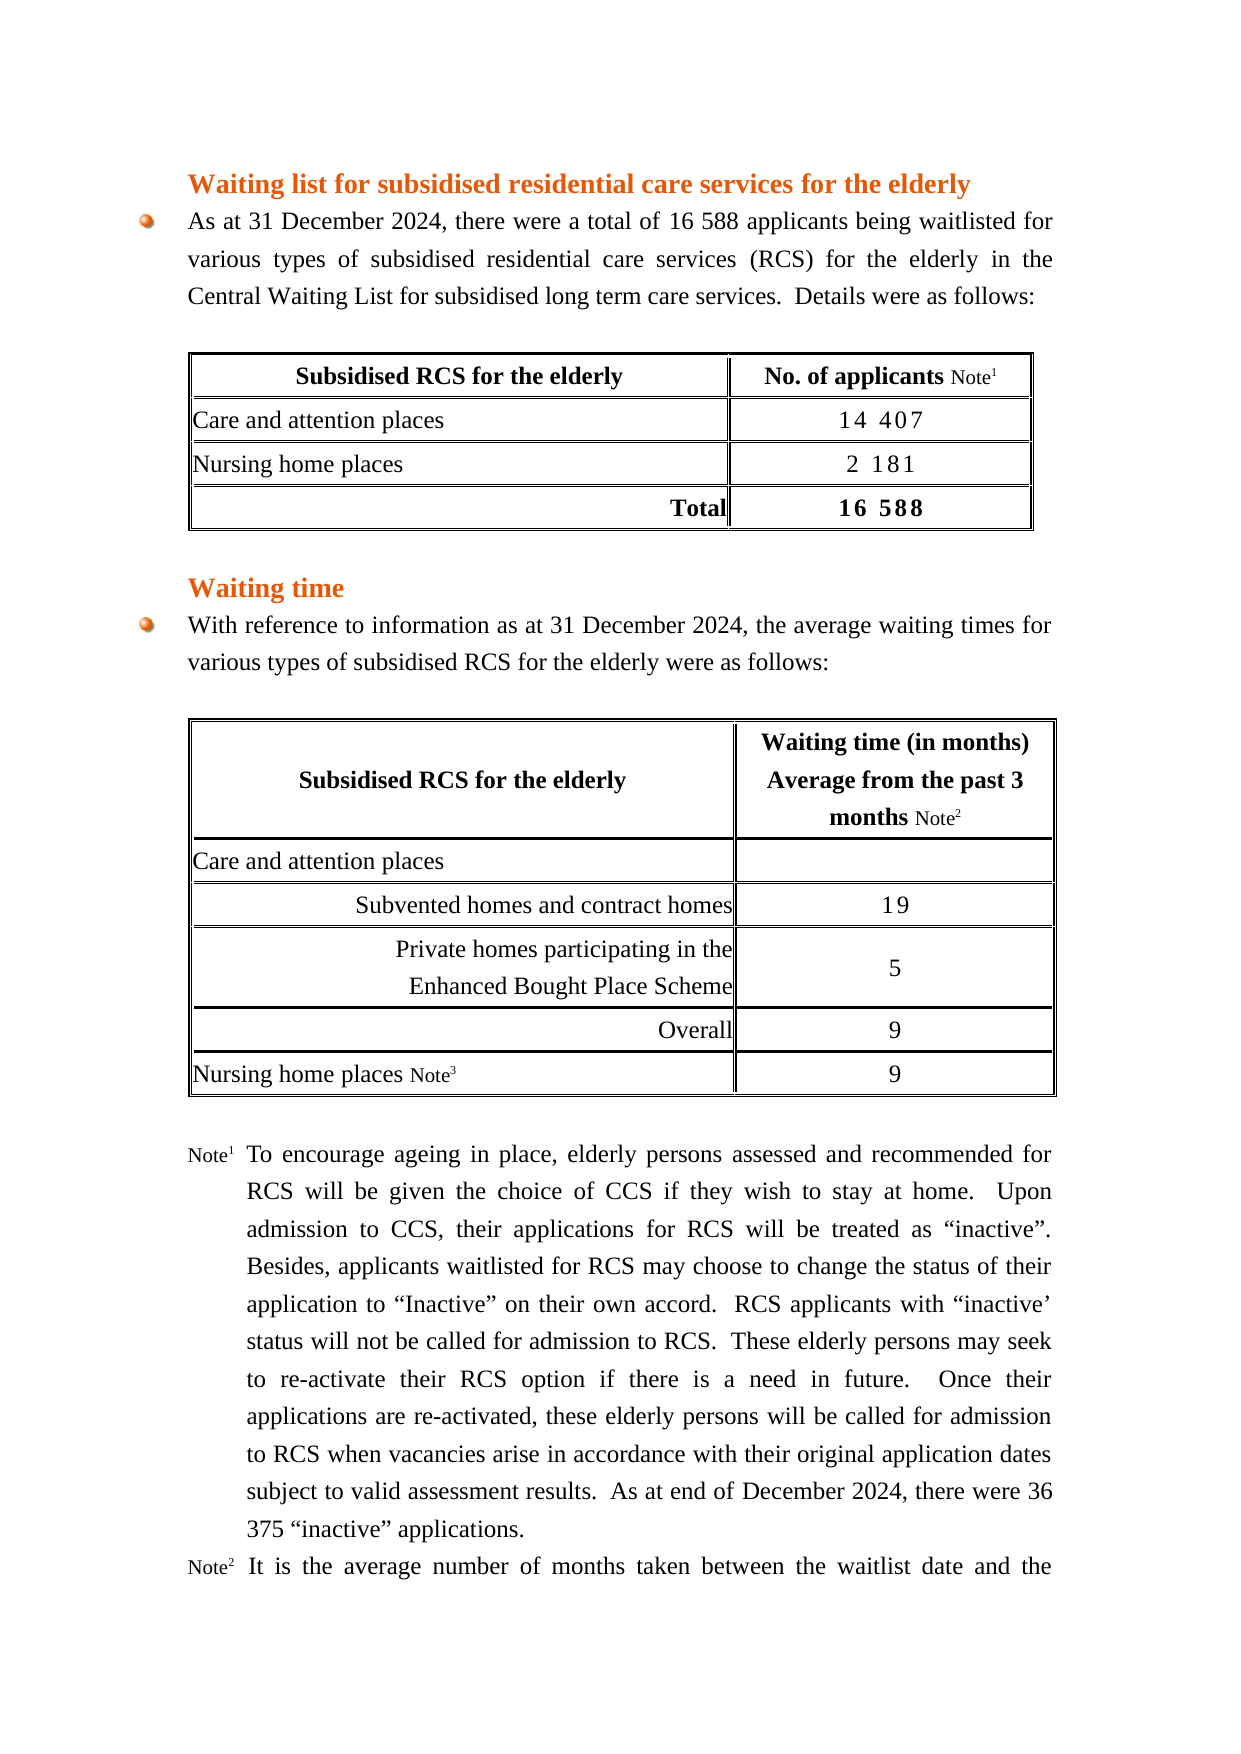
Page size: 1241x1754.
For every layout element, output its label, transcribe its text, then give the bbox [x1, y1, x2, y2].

table_cell Overall [192, 1006, 733, 1050]
table_cell 16 588 [729, 484, 1031, 527]
table_cell Nursing home places Note3 [192, 1050, 735, 1094]
table_cell Nursing home places [190, 440, 729, 483]
text Waiting time [187, 568, 1053, 606]
table_cell Care and attention places [192, 837, 733, 881]
list As at 31 December 2024, there were a total of 16 588 applicants being waitlisted for various types of subsidised residential care services (RCS) for the elderly in the Central Waiting List for subsidised long term care services. Details were as follows: [137, 202, 1053, 314]
table_header No. of applicants Note1 [729, 355, 1030, 396]
table_cell Subvented homes and contract homes [190, 881, 735, 925]
text Note1 To encourage ageing in place, elderly persons assessed and recommended for RCS will be given the choice of CCS if they wish to stay at home. Upon admission to CCS, their applications for RCS will be treated as “inactive”. Besides, applicants waitlisted for RCS may choose to change the status of their application to “Inactive” on their own accord. RCS applicants with “inactive’ status will not be called for admission to RCS. These elderly persons may seek to re-activate their RCS option if there is a need in future. Once their applications are re-activated, these elderly persons will be called for admission to RCS when vacancies arise in accordance with their original application dates subject to valid assessment results. As at end of December 2024, there were 36 375 “inactive” applications. [187, 1134, 1053, 1547]
table_cell 5 [735, 925, 1055, 1006]
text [187, 1547, 1053, 1584]
table_cell Private homes participating in the Enhanced Bought Place Scheme [190, 925, 735, 1006]
table_header Waiting time (in months) Average from the past 3 months Note2 [735, 722, 1053, 837]
table_cell Total [192, 484, 729, 527]
table_cell 2 181 [729, 440, 1032, 483]
text Waiting list for subsidised residential care services for the elderly [187, 164, 1053, 202]
picture [138, 213, 156, 230]
picture [138, 616, 156, 634]
table_cell Care and attention places [190, 396, 729, 440]
table_header Subsidised RCS for the elderly [192, 354, 729, 396]
table_header Subsidised RCS for the elderly [192, 720, 735, 837]
table_cell 9 [735, 1050, 1053, 1094]
table_cell [737, 837, 1053, 881]
table_cell 14 407 [729, 396, 1032, 440]
list With reference to information as at 31 December 2024, the average waiting times for various types of subsidised RCS for the elderly were as follows: [137, 606, 1053, 681]
table_cell 9 [737, 1006, 1053, 1050]
table_cell 19 [735, 881, 1055, 925]
